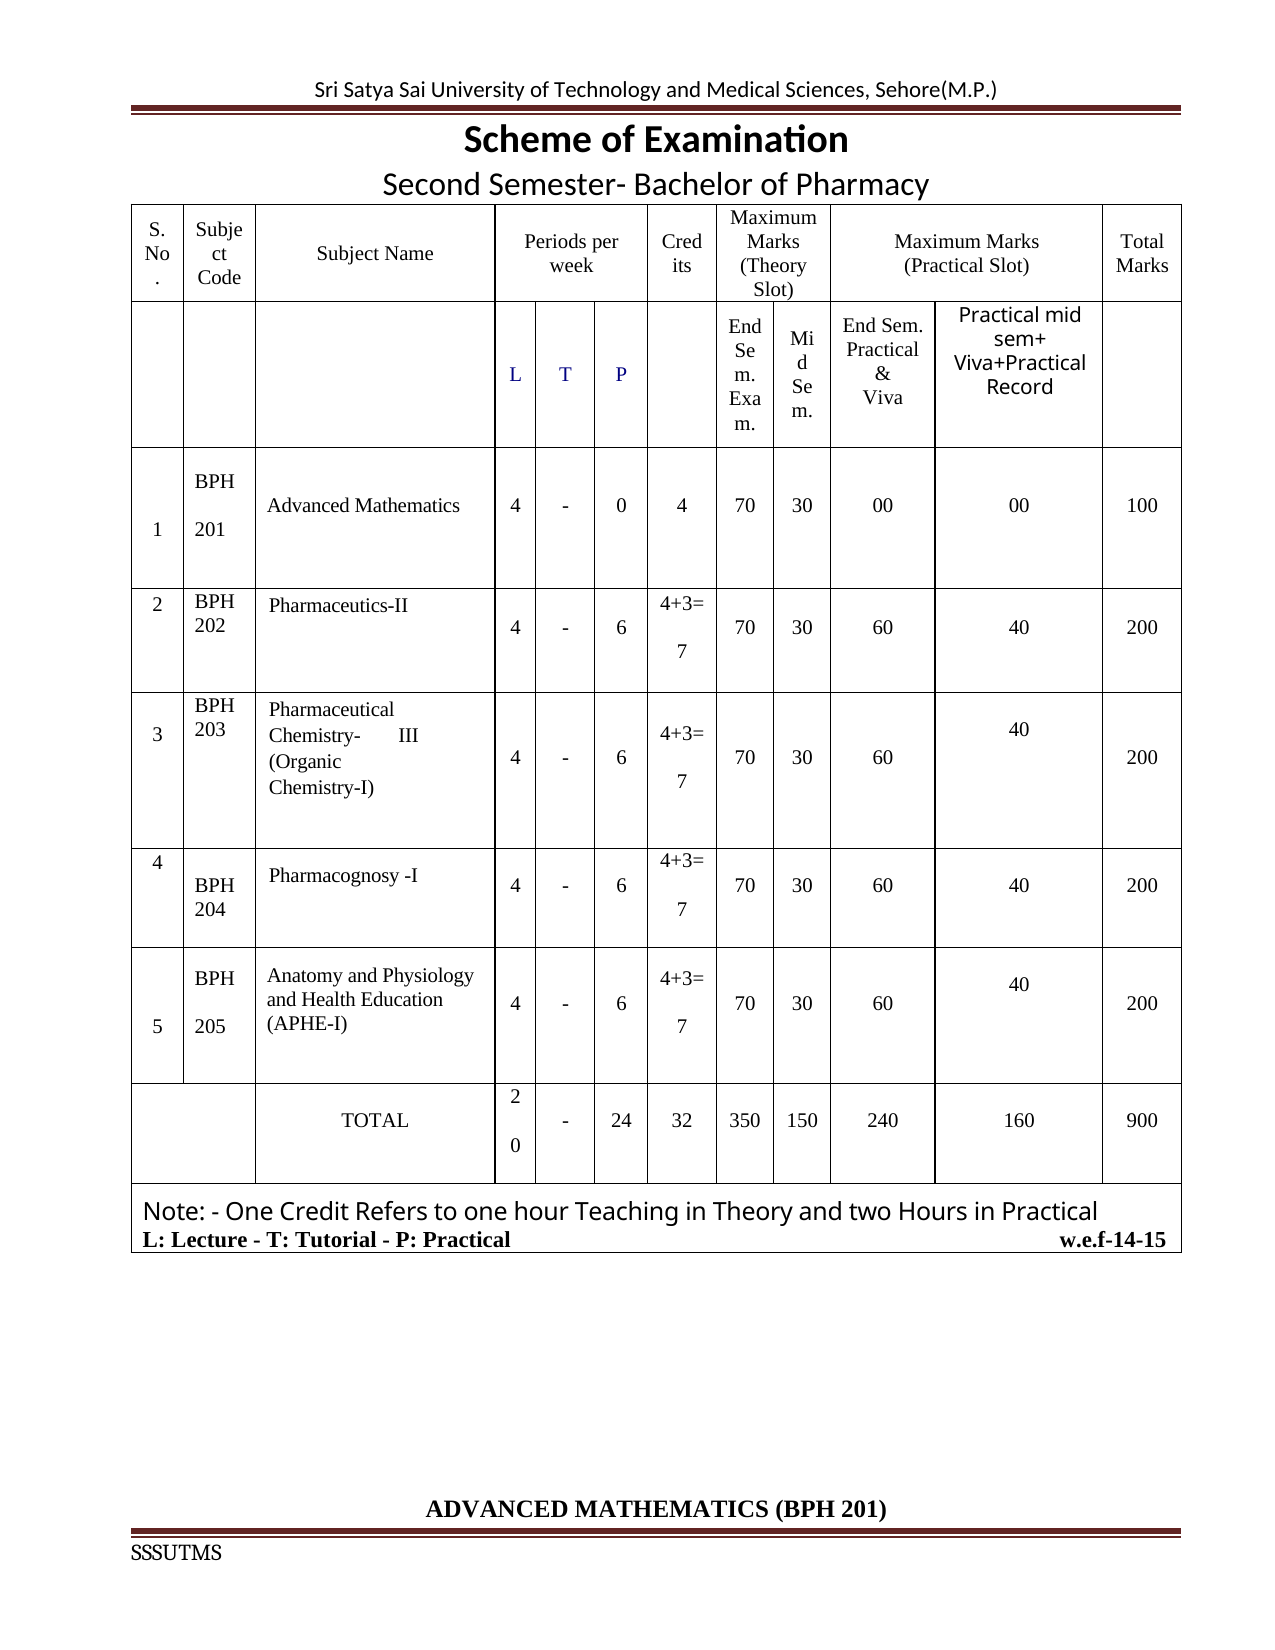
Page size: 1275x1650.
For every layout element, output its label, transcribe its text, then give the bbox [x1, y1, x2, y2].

text Second Semester- Bachelor of Pharmacy [131, 163, 1181, 203]
table_cell 00 [936, 448, 1102, 588]
table_cell 5 [132, 948, 183, 1083]
table_cell 40 [936, 849, 1102, 947]
table_cell BPH201 [184, 448, 255, 588]
table_cell Pharmacognosy -I [256, 849, 494, 947]
table_cell [132, 302, 183, 447]
table_cell [184, 302, 255, 447]
table_cell 6 [595, 693, 647, 847]
table_cell - [536, 693, 594, 847]
table_cell 4+3=7 [648, 693, 716, 847]
table_cell 30 [774, 948, 830, 1083]
table_cell 60 [831, 948, 934, 1083]
table_header Total Marks [1103, 205, 1181, 301]
text ADVANCED MATHEMATICS (BPH 201) [131, 1494, 1181, 1522]
table_cell 200 [1103, 693, 1181, 847]
table_cell 00 [831, 448, 934, 588]
table_cell T [536, 302, 594, 447]
table_cell 70 [717, 948, 773, 1083]
table_cell P [595, 302, 647, 447]
table_cell End Sem. Practical & Viva [831, 302, 934, 447]
table_cell 70 [717, 589, 773, 692]
table_header Maximum Marks (Theory Slot) [717, 205, 830, 301]
table_header Maximum Marks (Practical Slot) [831, 205, 1102, 301]
table_cell 30 [774, 448, 830, 588]
table_cell 40 [936, 589, 1102, 692]
table_cell 4 [132, 849, 183, 947]
table_header S.No. [132, 205, 183, 301]
table_cell 4 [496, 693, 535, 847]
table_cell 200 [1103, 589, 1181, 692]
table_cell 40 [936, 693, 1102, 847]
table_header Credits [648, 205, 716, 301]
table_cell Pharmaceutical Chemistry- III (Organic Chemistry-I) [256, 693, 494, 847]
table_cell 30 [774, 849, 830, 947]
table_cell 60 [831, 849, 934, 947]
table_cell 4 [648, 448, 716, 588]
table_cell 200 [1103, 948, 1181, 1083]
table_cell 4+3=7 [648, 849, 716, 947]
table_cell Advanced Mathematics [256, 448, 494, 588]
table_cell 6 [595, 589, 647, 692]
table_cell - [536, 849, 594, 947]
table_cell 6 [595, 849, 647, 947]
table_cell - [536, 1084, 594, 1183]
table_cell 20 [496, 1084, 535, 1183]
table_cell 100 [1103, 448, 1181, 588]
table_cell 60 [831, 589, 934, 692]
table_header Periods per week [496, 205, 647, 301]
table_cell Practical mid sem+ Viva+Practical Record [936, 302, 1102, 447]
table_cell 4+3=7 [648, 589, 716, 692]
table_cell - [536, 948, 594, 1083]
table_cell TOTAL [256, 1084, 494, 1183]
table_cell Pharmaceutics-II [256, 589, 494, 692]
table_cell BPH202 [184, 589, 255, 692]
table_cell BPH204 [184, 849, 255, 947]
table_cell 240 [831, 1084, 934, 1183]
table_header Subject Code [184, 205, 255, 301]
table_cell 150 [774, 1084, 830, 1183]
table_cell [256, 302, 494, 447]
table_cell L [496, 302, 535, 447]
table_cell 4 [496, 849, 535, 947]
table_cell End Sem. Exam. [717, 302, 773, 447]
table_cell 32 [648, 1084, 716, 1183]
table_cell 900 [1103, 1084, 1181, 1183]
table_cell 4 [496, 948, 535, 1083]
table_cell 200 [1103, 849, 1181, 947]
table_cell Note: - One Credit Refers to one hour Teaching in Theory and two Hours in Practical L: Lecture - T: Tutorial - P: Practical w.e.f-14-15 [132, 1184, 1181, 1252]
table_cell 30 [774, 693, 830, 847]
table_cell 0 [595, 448, 647, 588]
table_cell [648, 302, 716, 447]
table_header Subject Name [256, 205, 494, 301]
table_cell 30 [774, 589, 830, 692]
table_cell Anatomy and Physiology and Health Education (APHE-I) [256, 948, 494, 1083]
table_cell 2 [132, 589, 183, 692]
table_cell Mid Sem. [774, 302, 830, 447]
table_cell 4 [496, 448, 535, 588]
table_cell - [536, 589, 594, 692]
table_cell - [536, 448, 594, 588]
table_cell BPH205 [184, 948, 255, 1083]
table_cell 70 [717, 448, 773, 588]
table_cell 60 [831, 693, 934, 847]
table_cell 40 [936, 948, 1102, 1083]
table_cell 24 [595, 1084, 647, 1183]
table_cell 4+3=7 [648, 948, 716, 1083]
table_cell [132, 1084, 255, 1183]
table_cell 1 [132, 448, 183, 588]
table_cell BPH203 [184, 693, 255, 847]
text Scheme of Examination [131, 115, 1181, 163]
table_cell [1103, 302, 1181, 447]
table_cell 3 [132, 693, 183, 847]
table_cell 350 [717, 1084, 773, 1183]
table_cell 4 [496, 589, 535, 692]
table_cell 6 [595, 948, 647, 1083]
table_cell 160 [936, 1084, 1102, 1183]
table_cell 70 [717, 693, 773, 847]
table_cell 70 [717, 849, 773, 947]
